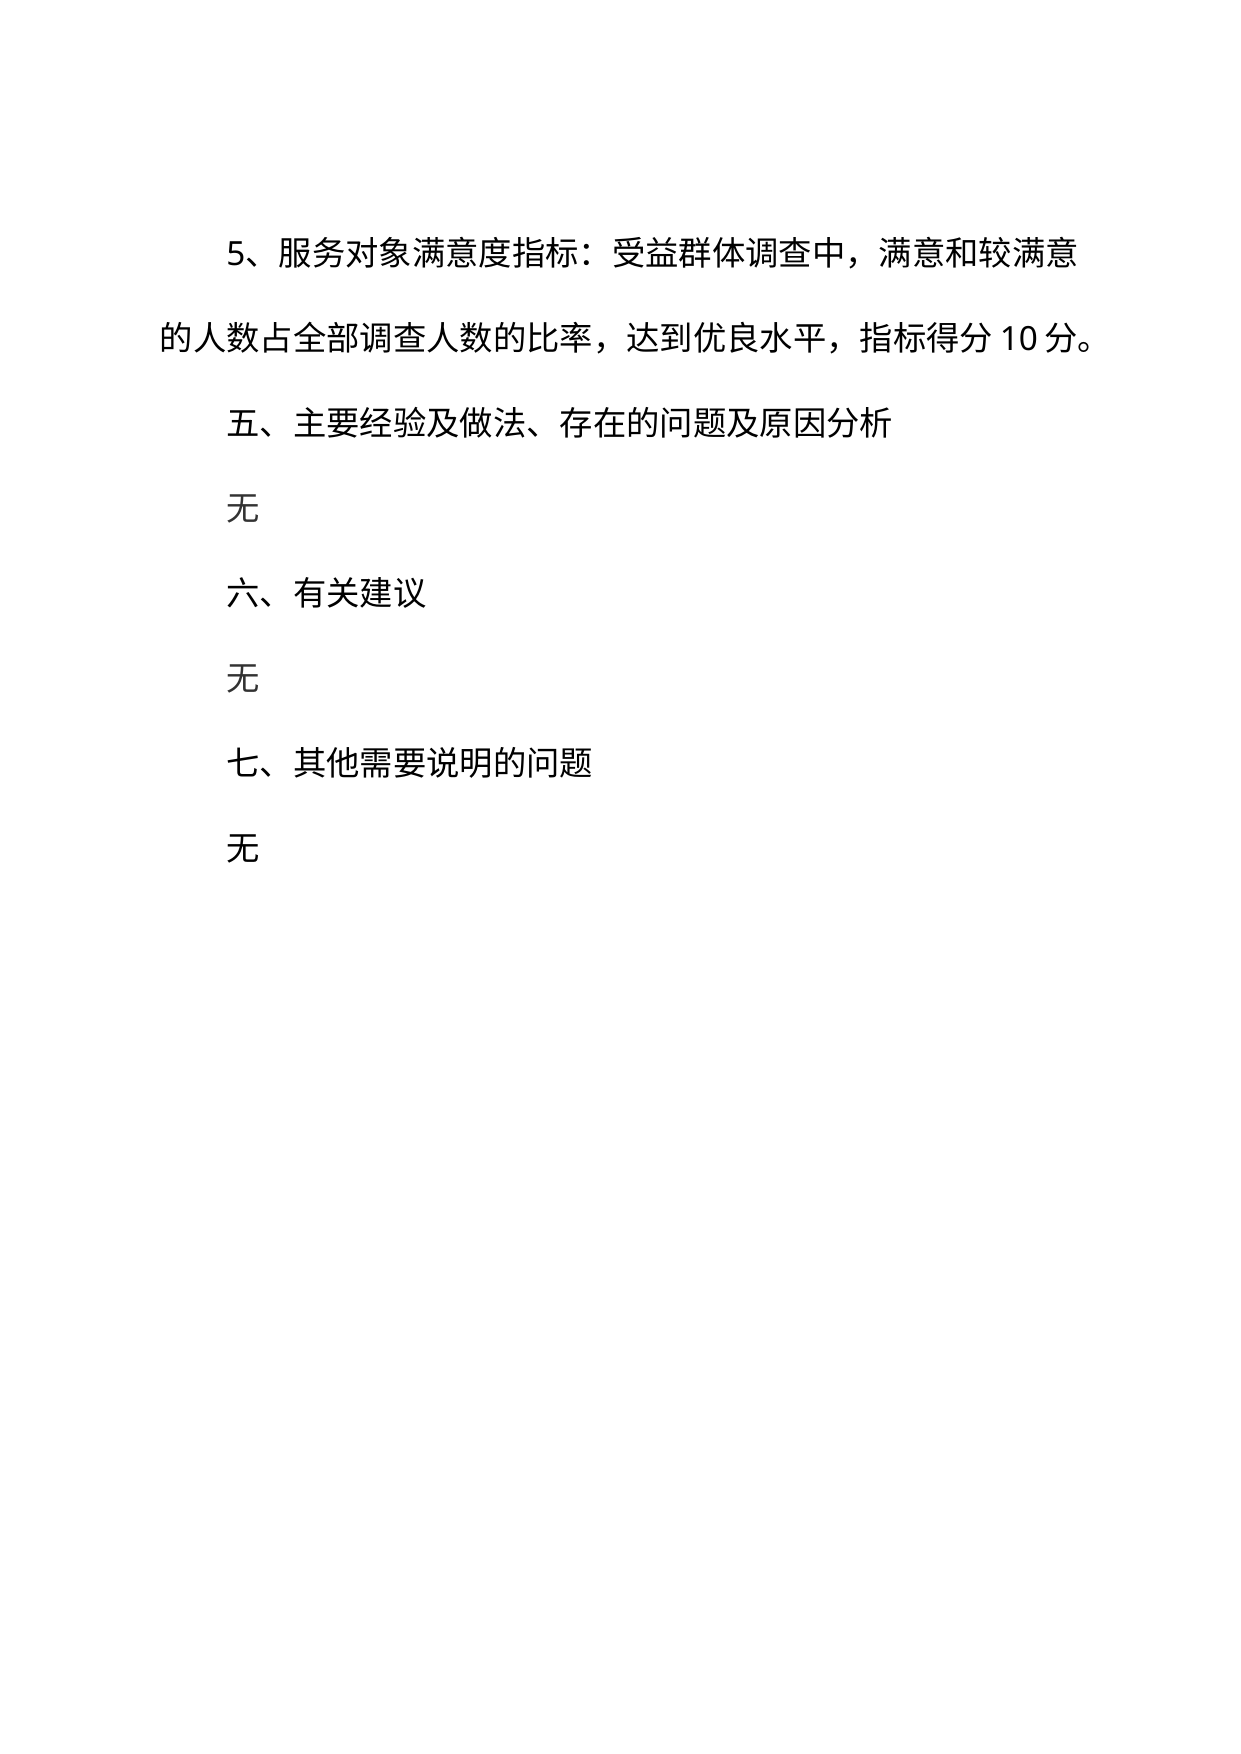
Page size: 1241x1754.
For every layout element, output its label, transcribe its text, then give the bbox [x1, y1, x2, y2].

text 无 [159, 634, 1081, 719]
text 七、其他需要说明的问题 [159, 719, 1081, 804]
text 六、有关建议 [159, 549, 1081, 634]
text 五、主要经验及做法、存在的问题及原因分析 [159, 379, 1081, 464]
text 5、服务对象满意度指标：受益群体调查中，满意和较满意的人数占全部调查人数的比率，达到优良水平，指标得分10分。 [159, 209, 1081, 379]
text 无 [159, 804, 1081, 889]
text 无 [159, 464, 1081, 549]
